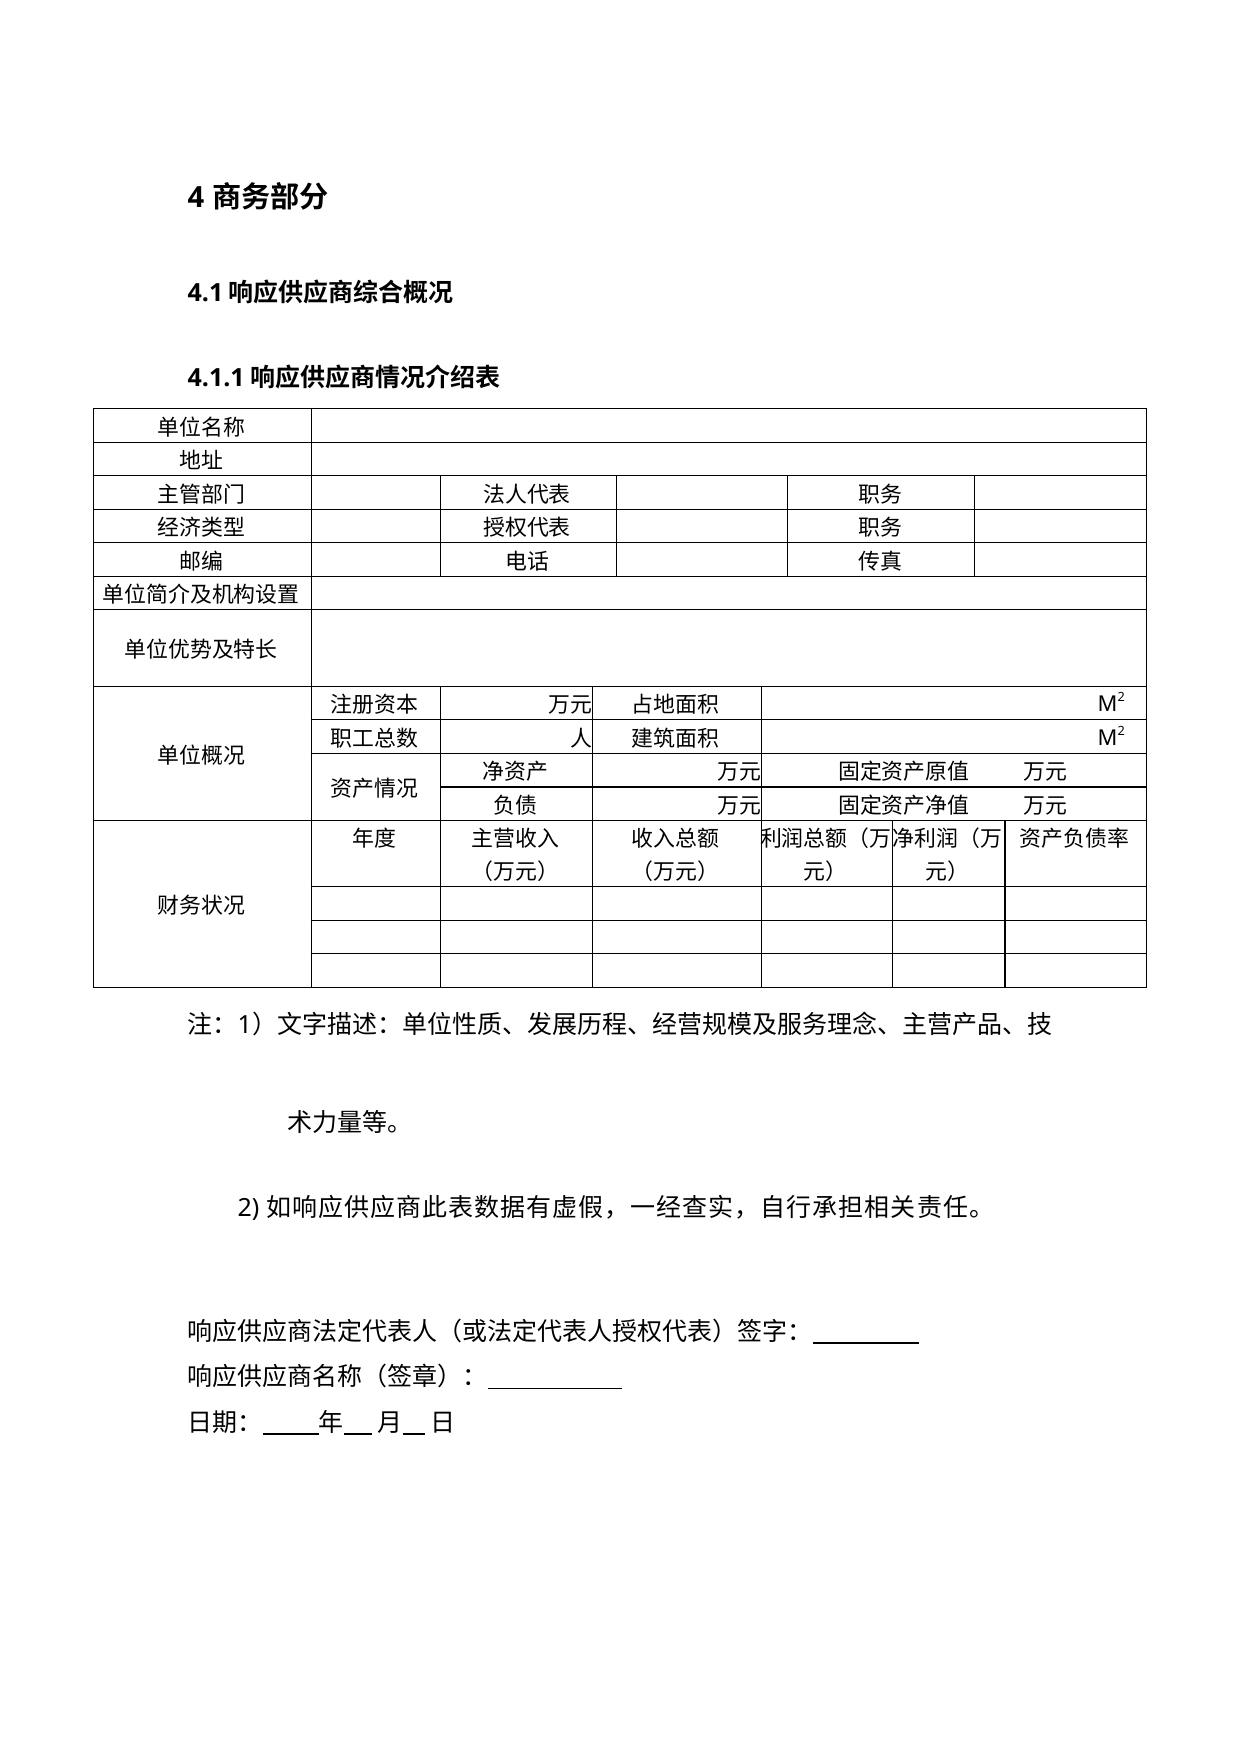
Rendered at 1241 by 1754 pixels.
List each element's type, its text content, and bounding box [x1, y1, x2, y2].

table_cell 净利润（万元） [893, 821, 1004, 886]
table_cell [312, 476, 440, 509]
text 响应供应商法定代表人（或法定代表人授权代表）签字： [187, 1311, 1053, 1348]
table_cell [617, 510, 787, 542]
table_cell [441, 887, 592, 919]
table_cell [1006, 887, 1146, 919]
table_cell 单位概况 [94, 687, 311, 820]
text 4 商务部分 [187, 162, 1053, 227]
table_cell 经济类型 [94, 510, 311, 542]
table_cell 万元 [593, 788, 761, 820]
table_cell 资产负债率 [1006, 821, 1146, 886]
table_cell M2 [762, 687, 1146, 719]
text 4.1.1响应供应商情况介绍表 [187, 343, 1053, 408]
table_cell 单位优势及特长 [94, 610, 311, 686]
table_header [312, 409, 1146, 442]
table_cell [441, 921, 592, 953]
table_cell [441, 954, 592, 987]
table_cell [593, 954, 761, 987]
table_cell 地址 [94, 443, 311, 475]
table_cell [762, 887, 892, 919]
table_cell [617, 543, 787, 576]
text 2) 如响应供应商此表数据有虚假，一经查实，自行承担相关责任。 [187, 1173, 1053, 1238]
table_cell 人 [441, 720, 592, 753]
table_cell [312, 543, 440, 576]
table_cell 邮编 [94, 543, 311, 576]
table_cell [617, 476, 787, 509]
table_cell 收入总额 （万元） [593, 821, 761, 886]
table_cell [975, 476, 1146, 509]
table_cell [1006, 921, 1146, 953]
table_cell [312, 610, 1146, 686]
table_cell 占地面积 [593, 687, 761, 719]
table_cell 主管部门 [94, 476, 311, 509]
table_cell 净资产 [441, 754, 592, 786]
table_cell 电话 [441, 543, 616, 576]
table_cell 万元 [593, 754, 761, 786]
table_cell [975, 510, 1146, 542]
table_cell 万元 [441, 687, 592, 719]
table_cell 财务状况 [94, 821, 311, 987]
table_cell 授权代表 [441, 510, 616, 542]
table_header 单位名称 [94, 409, 311, 442]
table_cell 注册资本 [312, 687, 440, 719]
table_cell 职务 [788, 510, 974, 542]
table_cell 传真 [788, 543, 974, 576]
table_cell [975, 543, 1146, 576]
table_cell [893, 921, 1004, 953]
table_cell 固定资产原值 万元 [762, 754, 1146, 786]
table_cell 负债 [441, 788, 592, 820]
table_cell [762, 954, 892, 987]
table_cell 单位简介及机构设置 [94, 577, 311, 609]
table_cell 利润总额（万元） [762, 821, 892, 886]
table_cell 主营收入 （万元） [441, 821, 592, 886]
table_cell 资产情况 [312, 754, 440, 820]
table_cell [312, 954, 440, 987]
table_cell 法人代表 [441, 476, 616, 509]
table_cell [762, 921, 892, 953]
table_cell [312, 443, 1146, 475]
text 注：1）文字描述：单位性质、发展历程、经营规模及服务理念、主营产品、技术力量等。 [187, 990, 1053, 1153]
table_cell 年度 [312, 821, 440, 886]
text 日期： 年 月 日 [187, 1402, 1053, 1438]
table_cell M2 [762, 720, 1146, 753]
table_cell [312, 577, 1146, 609]
table_cell 职务 [788, 476, 974, 509]
table_cell [893, 954, 1004, 987]
table_cell [312, 921, 440, 953]
table_cell [312, 887, 440, 919]
text 4.1响应供应商综合概况 [187, 258, 1053, 323]
table_cell 建筑面积 [593, 720, 761, 753]
table_cell [593, 887, 761, 919]
text 响应供应商名称（签章）： [187, 1357, 1053, 1393]
table_cell [1006, 954, 1146, 987]
table_cell [593, 921, 761, 953]
table_cell 固定资产净值 万元 [762, 788, 1146, 820]
table_cell [312, 510, 440, 542]
table_cell [893, 887, 1004, 919]
table_cell 职工总数 [312, 720, 440, 753]
